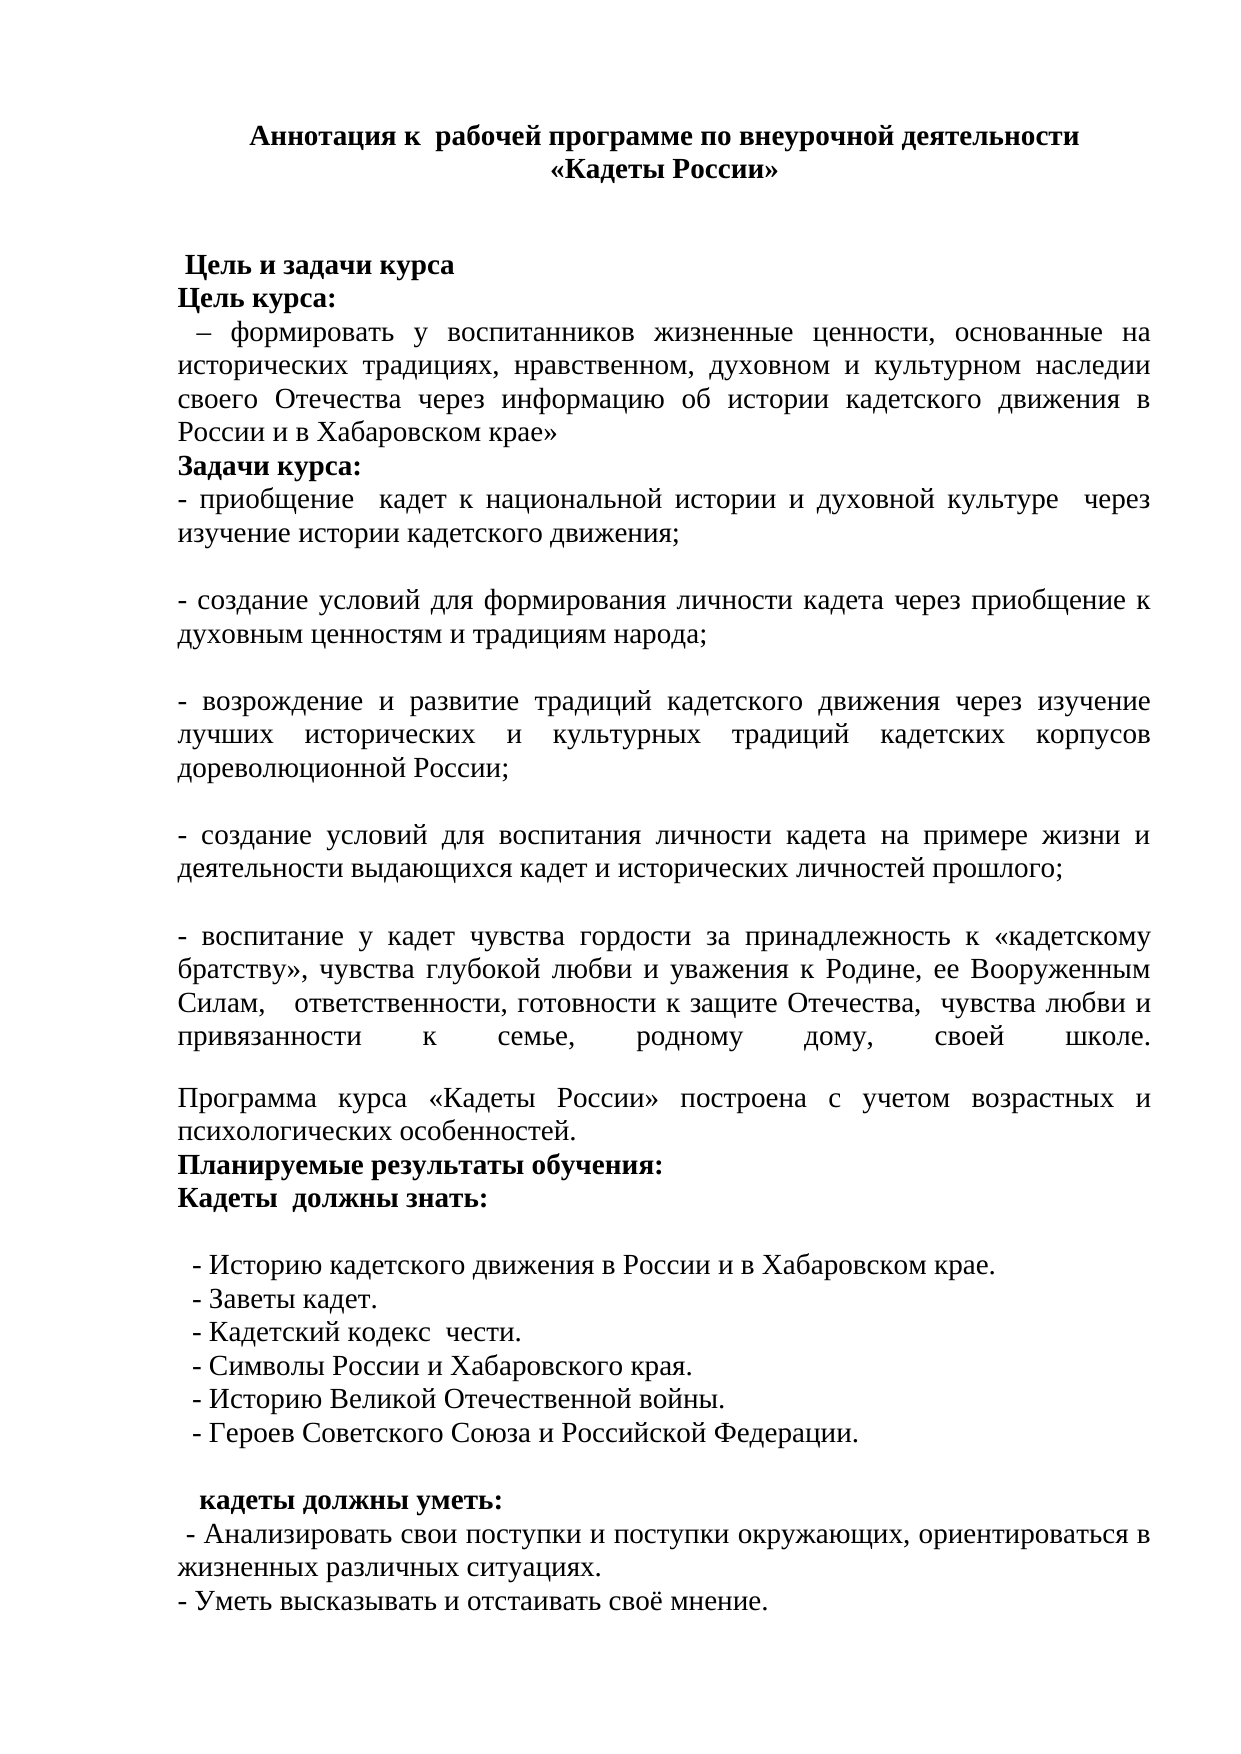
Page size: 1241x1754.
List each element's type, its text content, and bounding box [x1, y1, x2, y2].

text - Историю кадетского движения в России и в Хабаровском крае. [177, 1214, 1152, 1281]
text - Уметь высказывать и отстаивать своё мнение. [177, 1583, 1152, 1616]
text Задачи курса: [177, 448, 1152, 482]
text - Историю Великой Отечественной войны. [177, 1382, 1152, 1415]
text Программа курса «Кадеты России» построена с учетом возрастных и психологических особенностей. [177, 1080, 1152, 1147]
text - приобщение кадет к национальной истории и духовной культуре через изучение истории кадетского движения; [177, 482, 1152, 549]
text Планируемые результаты обучения: [177, 1147, 1152, 1180]
text - создание условий для воспитания личности кадета на примере жизни и деятельности выдающихся кадет и исторических личностей прошлого; [177, 817, 1152, 884]
text Цель курса: [177, 280, 1152, 314]
text - Кадетский кодекс чести. [177, 1314, 1152, 1348]
text - возрождение и развитие традиций кадетского движения через изучение лучших исторических и культурных традиций кадетских корпусов дореволюционной России; [177, 683, 1152, 783]
text - Заветы кадет. [177, 1281, 1152, 1314]
text «Кадеты России» [177, 152, 1152, 185]
text Цель и задачи курса [177, 247, 1152, 280]
text - Героев Советского Союза и Российской Федерации. [177, 1415, 1152, 1449]
text - Анализировать свои поступки и поступки окружающих, ориентироваться в жизненных различных ситуациях. [177, 1516, 1152, 1583]
text кадеты должны уметь: [177, 1449, 1152, 1516]
text - Символы России и Хабаровского края. [177, 1348, 1152, 1382]
text - создание условий для формирования личности кадета через приобщение к духовным ценностям и традициям народа; [177, 582, 1152, 649]
text Аннотация к рабочей программе по внеурочной деятельности [177, 118, 1152, 152]
text Кадеты должны знать: [177, 1180, 1152, 1214]
text - воспитание у кадет чувства гордости за принадлежность к «кадетскому братству», чувства глубокой любви и уважения к Родине, ее Вооруженным Силам, ответственности, готовности к защите Отечества, чувства любви и привязанности к семье, родному дому, своей школе. [177, 918, 1152, 1080]
text – формировать у воспитанников жизненные ценности, основанные на исторических традициях, нравственном, духовном и культурном наследии своего Отечества через информацию об истории кадетского движения в России и в Хабаровском крае» [177, 314, 1152, 448]
